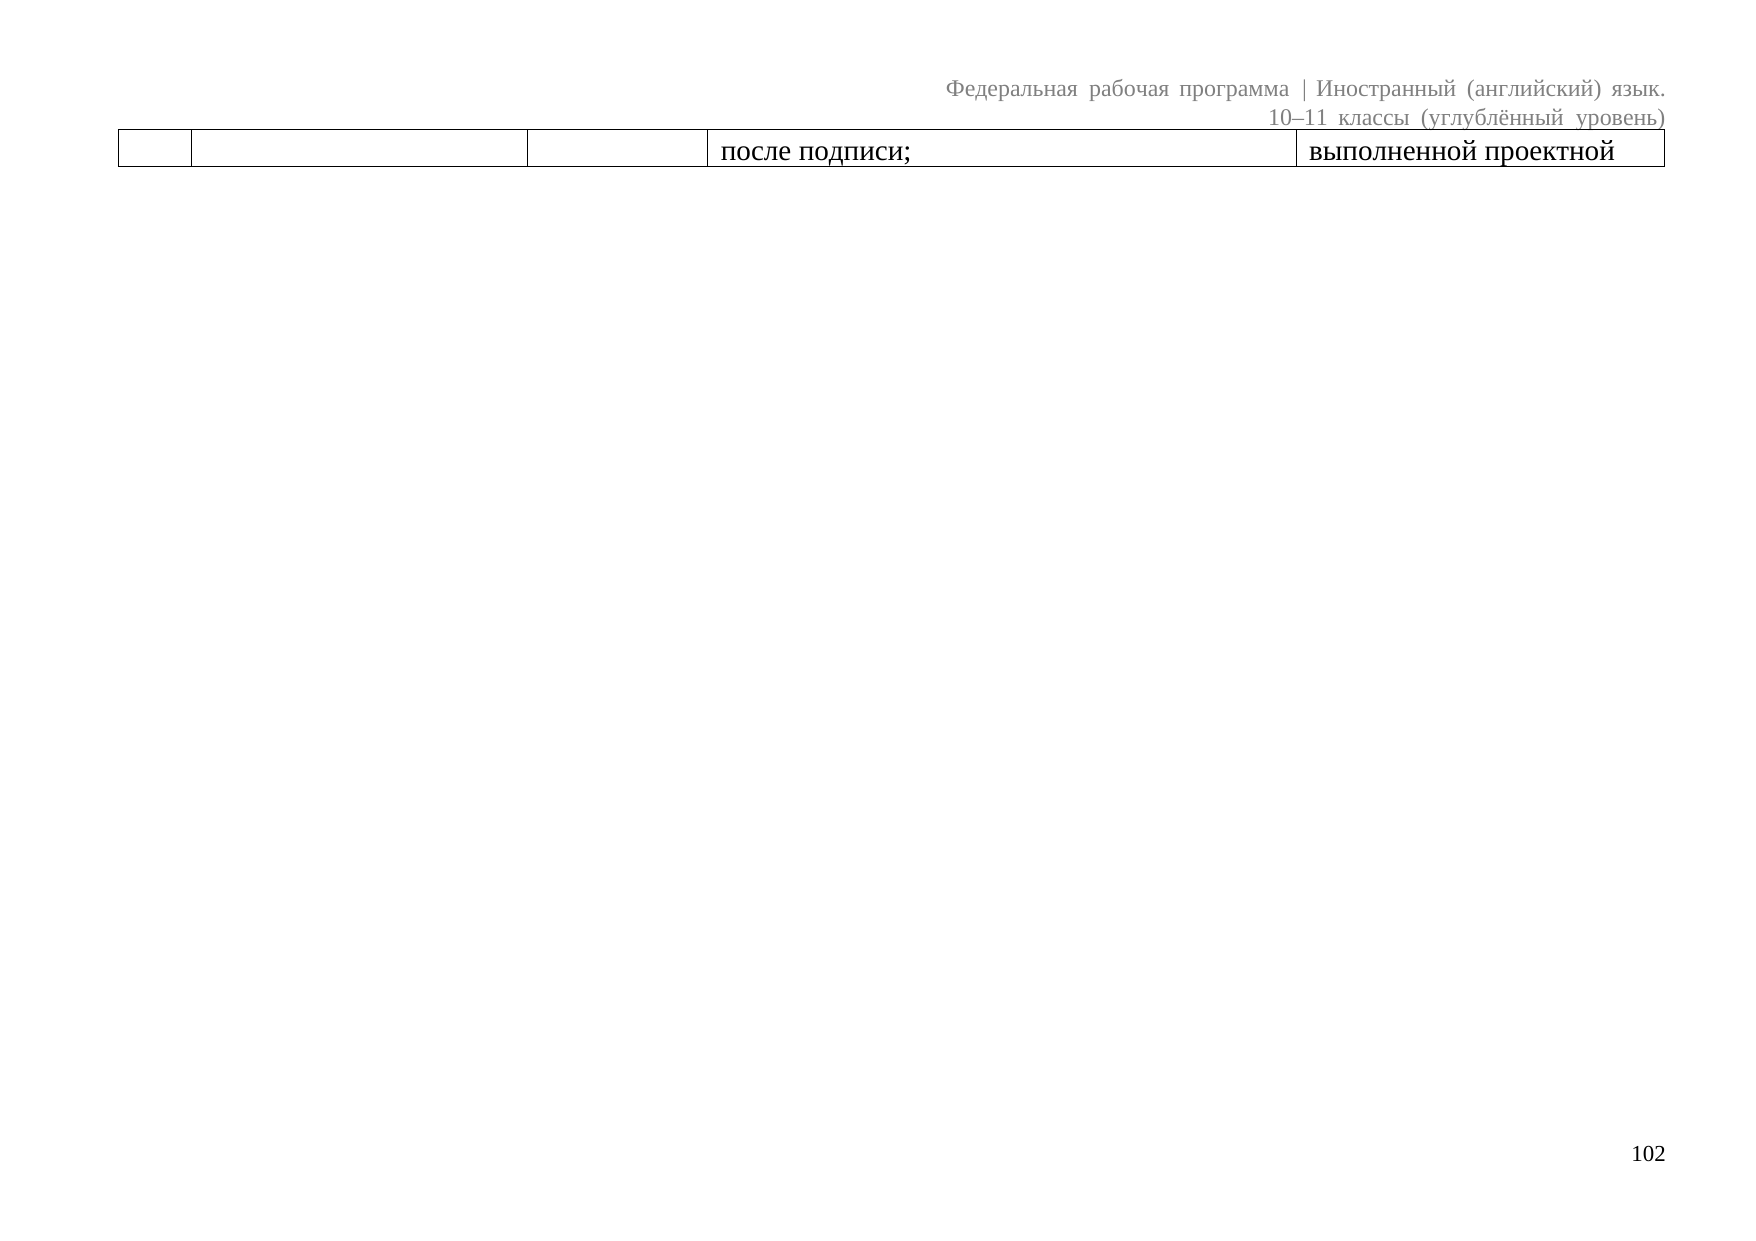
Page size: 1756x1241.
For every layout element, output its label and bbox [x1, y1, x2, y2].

table_header [192, 130, 527, 166]
table_header [1297, 130, 1664, 166]
table_header [528, 130, 707, 166]
table_header [119, 130, 191, 166]
table_header [708, 130, 1296, 166]
